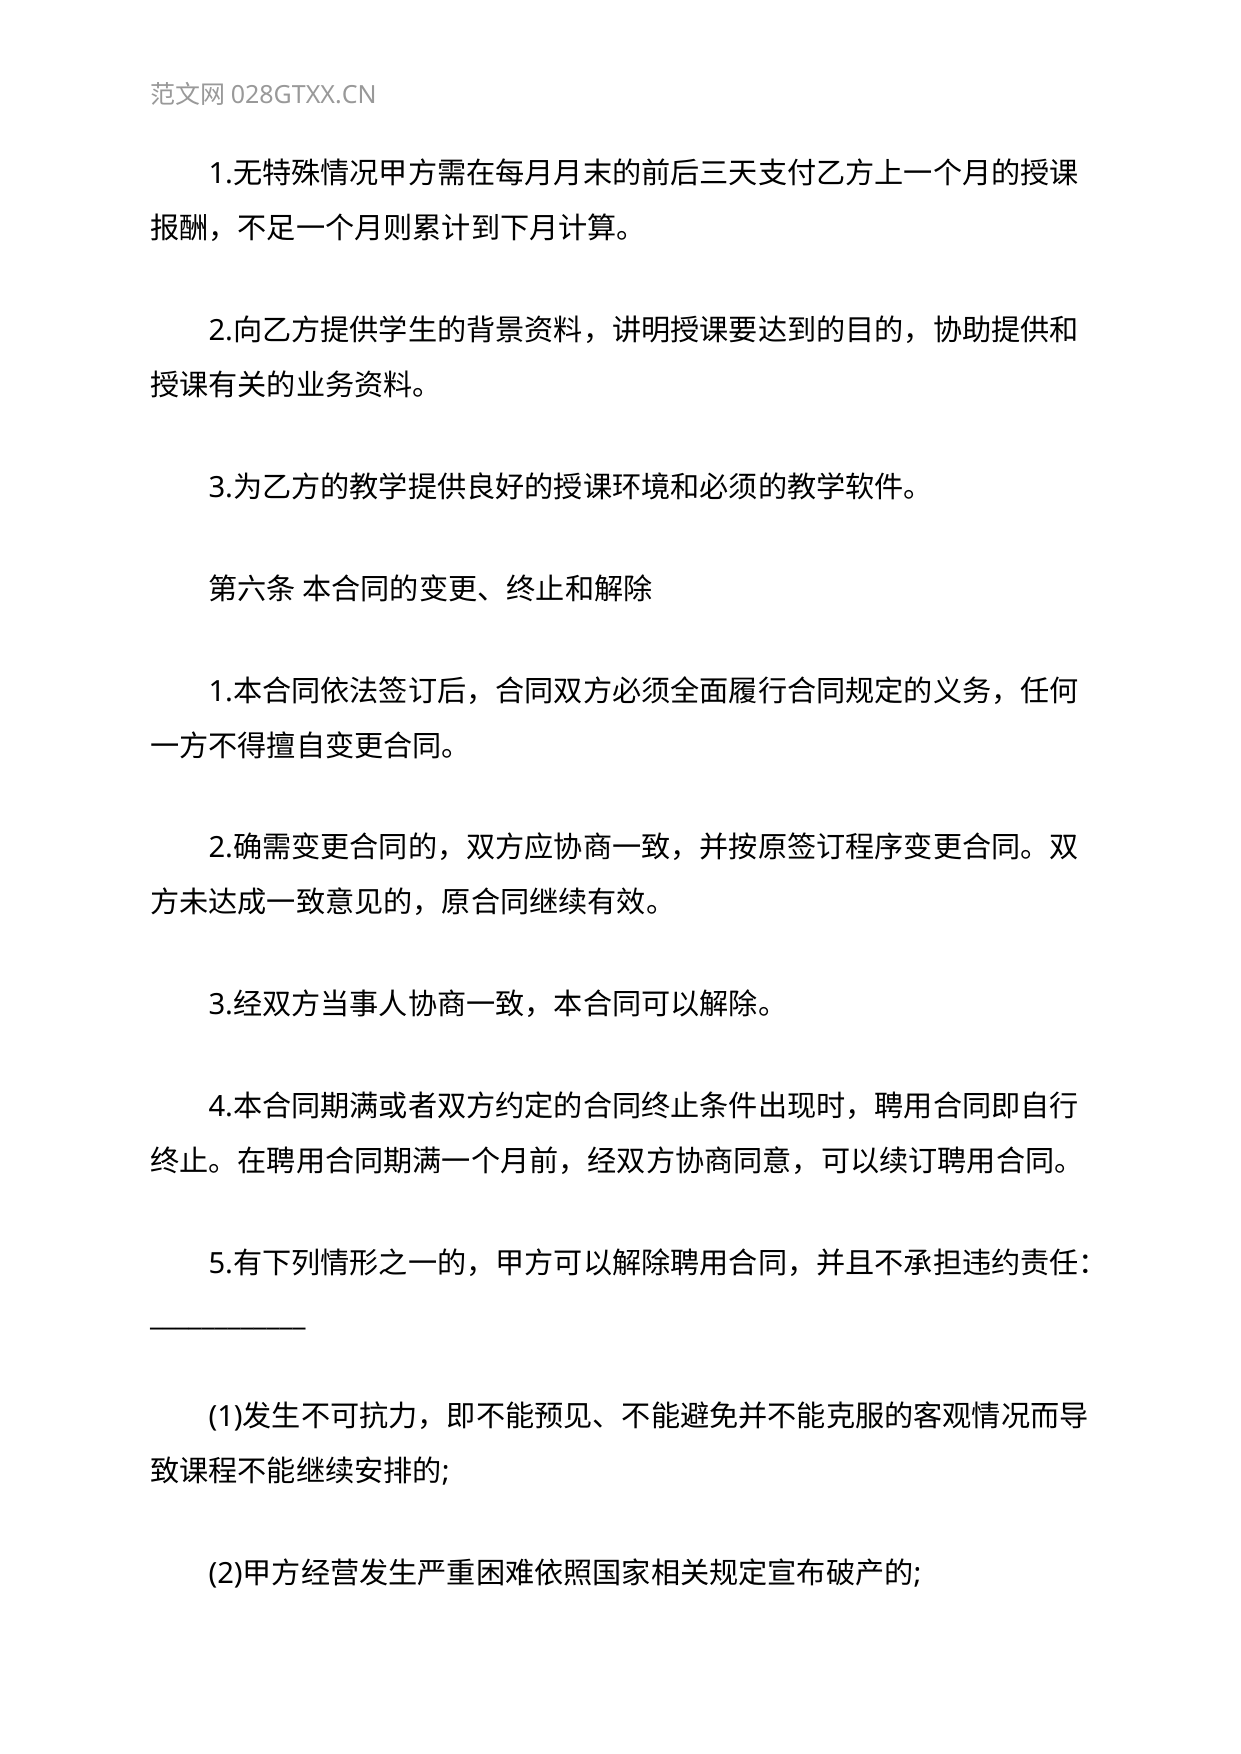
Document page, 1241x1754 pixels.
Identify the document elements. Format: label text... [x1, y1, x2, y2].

text 第六条 本合同的变更、终止和解除 [150, 566, 1090, 608]
text (1)发生不可抗力，即不能预见、不能避免并不能克服的客观情况而导致课程不能继续安排的; [150, 1392, 1090, 1490]
text 2.确需变更合同的，双方应协商一致，并按原签订程序变更合同。双方未达成一致意见的，原合同继续有效。 [150, 824, 1090, 921]
text 2.向乙方提供学生的背景资料，讲明授课要达到的目的，协助提供和授课有关的业务资料。 [150, 307, 1090, 404]
text 5.有下列情形之一的，甲方可以解除聘用合同，并且不承担违约责任：____________ [150, 1239, 1090, 1333]
text 3.经双方当事人协商一致，本合同可以解除。 [150, 981, 1090, 1023]
text 4.本合同期满或者双方约定的合同终止条件出现时，聘用合同即自行终止。在聘用合同期满一个月前，经双方协商同意，可以续订聘用合同。 [150, 1083, 1090, 1180]
text (2)甲方经营发生严重困难依照国家相关规定宣布破产的; [150, 1549, 1090, 1592]
text 3.为乙方的教学提供良好的授课环境和必须的教学软件。 [150, 463, 1090, 506]
text 1.本合同依法签订后，合同双方必须全面履行合同规定的义务，任何一方不得擅自变更合同。 [150, 667, 1090, 764]
text 1.无特殊情况甲方需在每月月末的前后三天支付乙方上一个月的授课报酬，不足一个月则累计到下月计算。 [150, 150, 1090, 247]
